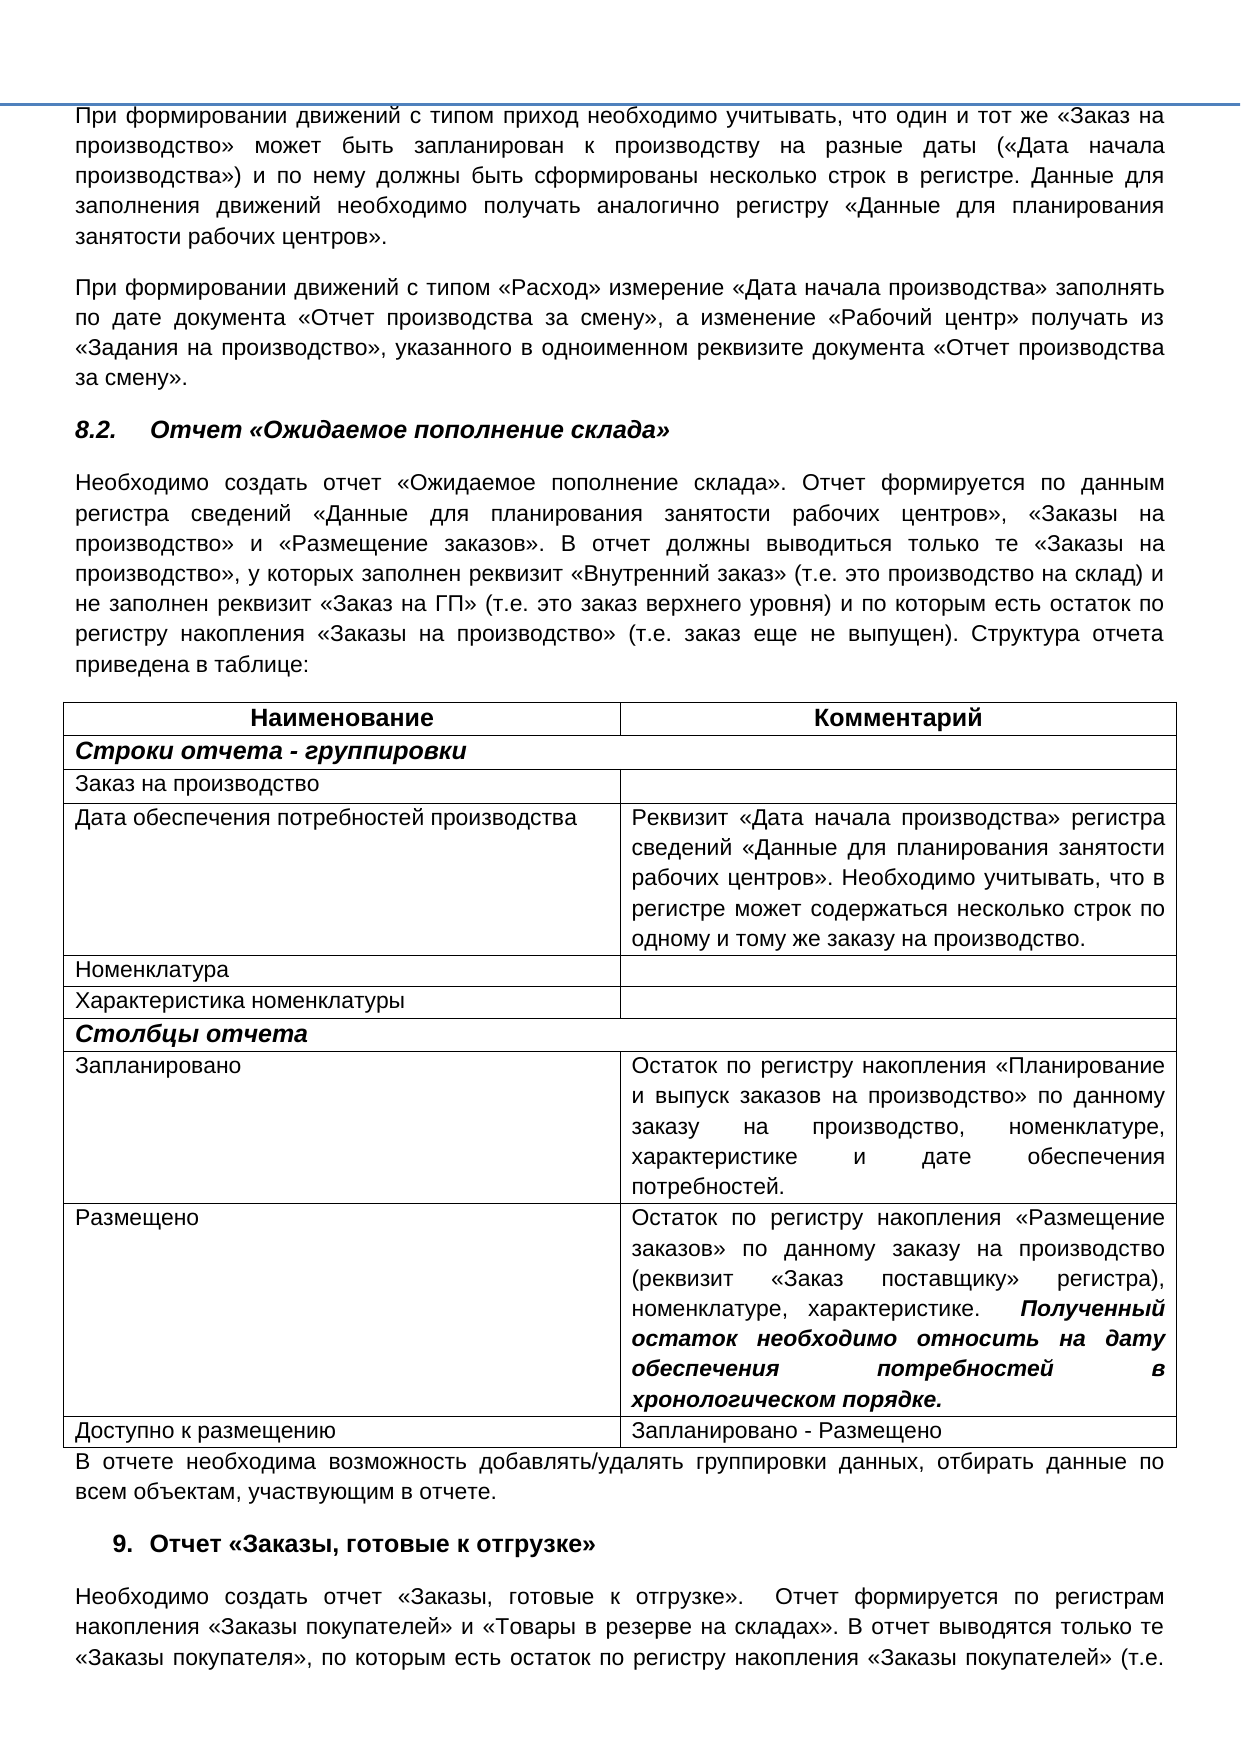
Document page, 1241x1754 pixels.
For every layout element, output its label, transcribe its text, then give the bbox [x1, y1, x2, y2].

table_cell Запланировано - Размещено [621, 1417, 1176, 1447]
table_cell Заказ на производство [64, 770, 620, 803]
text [75, 1583, 1165, 1670]
text При формировании движений с типом «Расход» измерение «Дата начала производства» заполнять по дате документа «Отчет производства за смену», а изменение «Рабочий центр» получать из «Задания на производство», указанного в одноименном реквизите документа «Отчет производства за смену». [75, 274, 1165, 391]
table_cell Столбцы отчета [64, 1019, 1176, 1051]
table_cell [621, 770, 1176, 803]
list Отчет «Ожидаемое пополнение склада» [75, 415, 1165, 444]
table_cell Доступно к размещению [64, 1417, 620, 1447]
text Необходимо создать отчет «Ожидаемое пополнение склада». Отчет формируется по данным регистра сведений «Данные для планирования занятости рабочих центров», «Заказы на производство» и «Размещение заказов». В отчет должны выводиться только те «Заказы на производство», у которых заполнен реквизит «Внутренний заказ» (т.е. это производство на склад) и не заполнен реквизит «Заказ на ГП» (т.е. это заказ верхнего уровня) и по которым есть остаток по регистру накопления «Заказы на производство» (т.е. заказ еще не выпущен). Структура отчета приведена в таблице: [75, 469, 1165, 677]
table_cell [621, 987, 1176, 1017]
text В отчете необходима возможность добавлять/удалять группировки данных, отбирать данные по всем объектам, участвующим в отчете. [75, 1448, 1165, 1504]
table_cell Характеристика номенклатуры [64, 987, 620, 1017]
table_cell Номенклатура [64, 956, 620, 986]
table_cell Дата обеспечения потребностей производства [64, 804, 620, 955]
table_cell Строки отчета - группировки [64, 736, 1176, 769]
list Отчет «Заказы, готовые к отгрузке» [112, 1529, 1165, 1558]
table_cell Запланировано [64, 1052, 620, 1203]
table_cell Размещено [64, 1204, 620, 1416]
table_cell [621, 956, 1176, 986]
table_cell Остаток по регистру накопления «Планирование и выпуск заказов на производство» по данному заказу на производство, номенклатуре, характеристике и дате обеспечения потребностей. [621, 1052, 1176, 1203]
table_header Комментарий [621, 703, 1176, 735]
table_header Наименование [64, 703, 620, 735]
table_cell Реквизит «Дата начала производства» регистра сведений «Данные для планирования занятости рабочих центров». Необходимо учитывать, что в регистре может содержаться несколько строк по одному и тому же заказу на производство. [621, 804, 1176, 955]
text При формировании движений с типом приход необходимо учитывать, что один и тот же «Заказ на производство» может быть запланирован к производству на разные даты («Дата начала производства») и по нему должны быть сформированы несколько строк в регистре. Данные для заполнения движений необходимо получать аналогично регистру «Данные для планирования занятости рабочих центров». [75, 102, 1165, 249]
table_cell Остаток по регистру накопления «Размещение заказов» по данному заказу на производство (реквизит «Заказ поставщику» регистра), номенклатуре, характеристике. Полученный остаток необходимо относить на дату обеспечения потребностей в хронологическом порядке. [621, 1204, 1176, 1416]
